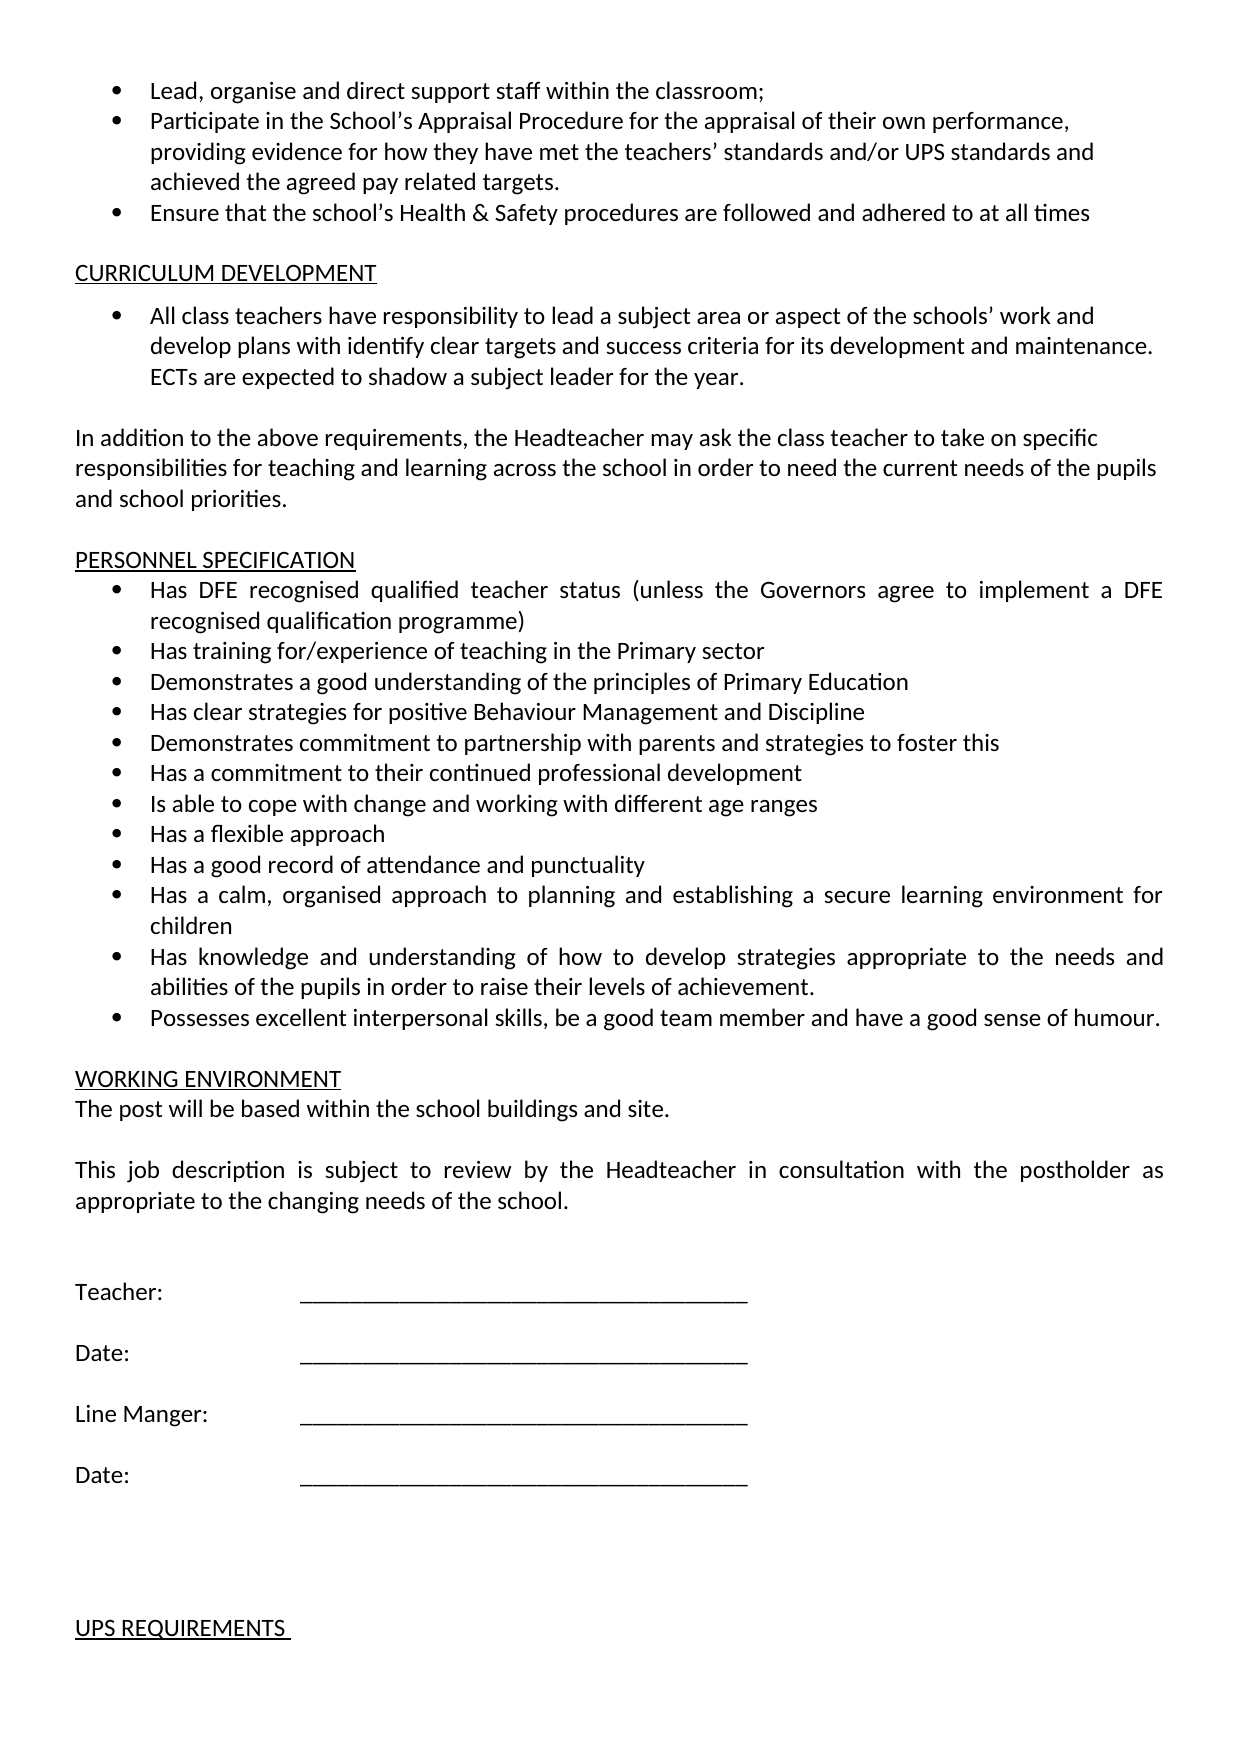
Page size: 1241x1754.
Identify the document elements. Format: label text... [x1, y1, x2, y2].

text The post will be based within the school buildings and site. [75, 1093, 1165, 1124]
text Date: ____________________________________ [75, 1337, 1165, 1368]
list Possesses excellent interpersonal skills, be a good team member and have a good sense of humour. [112, 1002, 1165, 1032]
list Has a flexible approach [112, 819, 1165, 849]
list Has a commitment to their continued professional development [112, 758, 1165, 788]
list Has a calm, organised approach to planning and establishing a secure learning environment for children [112, 880, 1165, 941]
list Has clear strategies for positive Behaviour Management and Discipline [112, 697, 1165, 727]
text Teacher: ____________________________________ [75, 1276, 1165, 1307]
text PERSONNEL SPECIFICATION [75, 544, 1165, 574]
text UPS REQUIREMENTS [75, 1612, 1165, 1643]
text Date: ____________________________________ [75, 1459, 1165, 1490]
list Demonstrates a good understanding of the principles of Primary Education [112, 666, 1165, 697]
text Line Manger: ____________________________________ [75, 1398, 1165, 1429]
list Has a good record of attendance and punctuality [112, 849, 1165, 880]
list Has DFE recognised qualified teacher status (unless the Governors agree to implement a DFE recognised qualification programme) [112, 574, 1165, 636]
text WORKING ENVIRONMENT [75, 1063, 1165, 1093]
list CURRICULUM DEVELOPMENT [75, 257, 1165, 287]
list Has knowledge and understanding of how to develop strategies appropriate to the needs and abilities of the pupils in order to raise their levels of achievement. [112, 941, 1165, 1002]
list All class teachers have responsibility to lead a subject area or aspect of the schools’ work and develop plans with identify clear targets and success criteria for its development and maintenance. ECTs are expected to shadow a subject leader for the year. [112, 300, 1165, 391]
list Is able to cope with change and working with different age ranges [112, 788, 1165, 819]
list Ensure that the school’s Health & Safety procedures are followed and adhered to at all times [112, 197, 1165, 228]
list Participate in the School’s Appraisal Procedure for the appraisal of their own performance, providing evidence for how they have met the teachers’ standards and/or UPS standards and achieved the agreed pay related targets. [112, 106, 1165, 197]
list Lead, organise and direct support staff within the classroom; [112, 75, 1165, 106]
text In addition to the above requirements, the Headteacher may ask the class teacher to take on specific responsibilities for teaching and learning across the school in order to need the current needs of the pupils and school priorities. [75, 422, 1165, 513]
list Demonstrates commitment to partnership with parents and strategies to foster this [112, 727, 1165, 758]
list Has training for/experience of teaching in the Primary sector [112, 636, 1165, 666]
text This job description is subject to review by the Headteacher in consultation with the postholder as appropriate to the changing needs of the school. [75, 1154, 1165, 1215]
